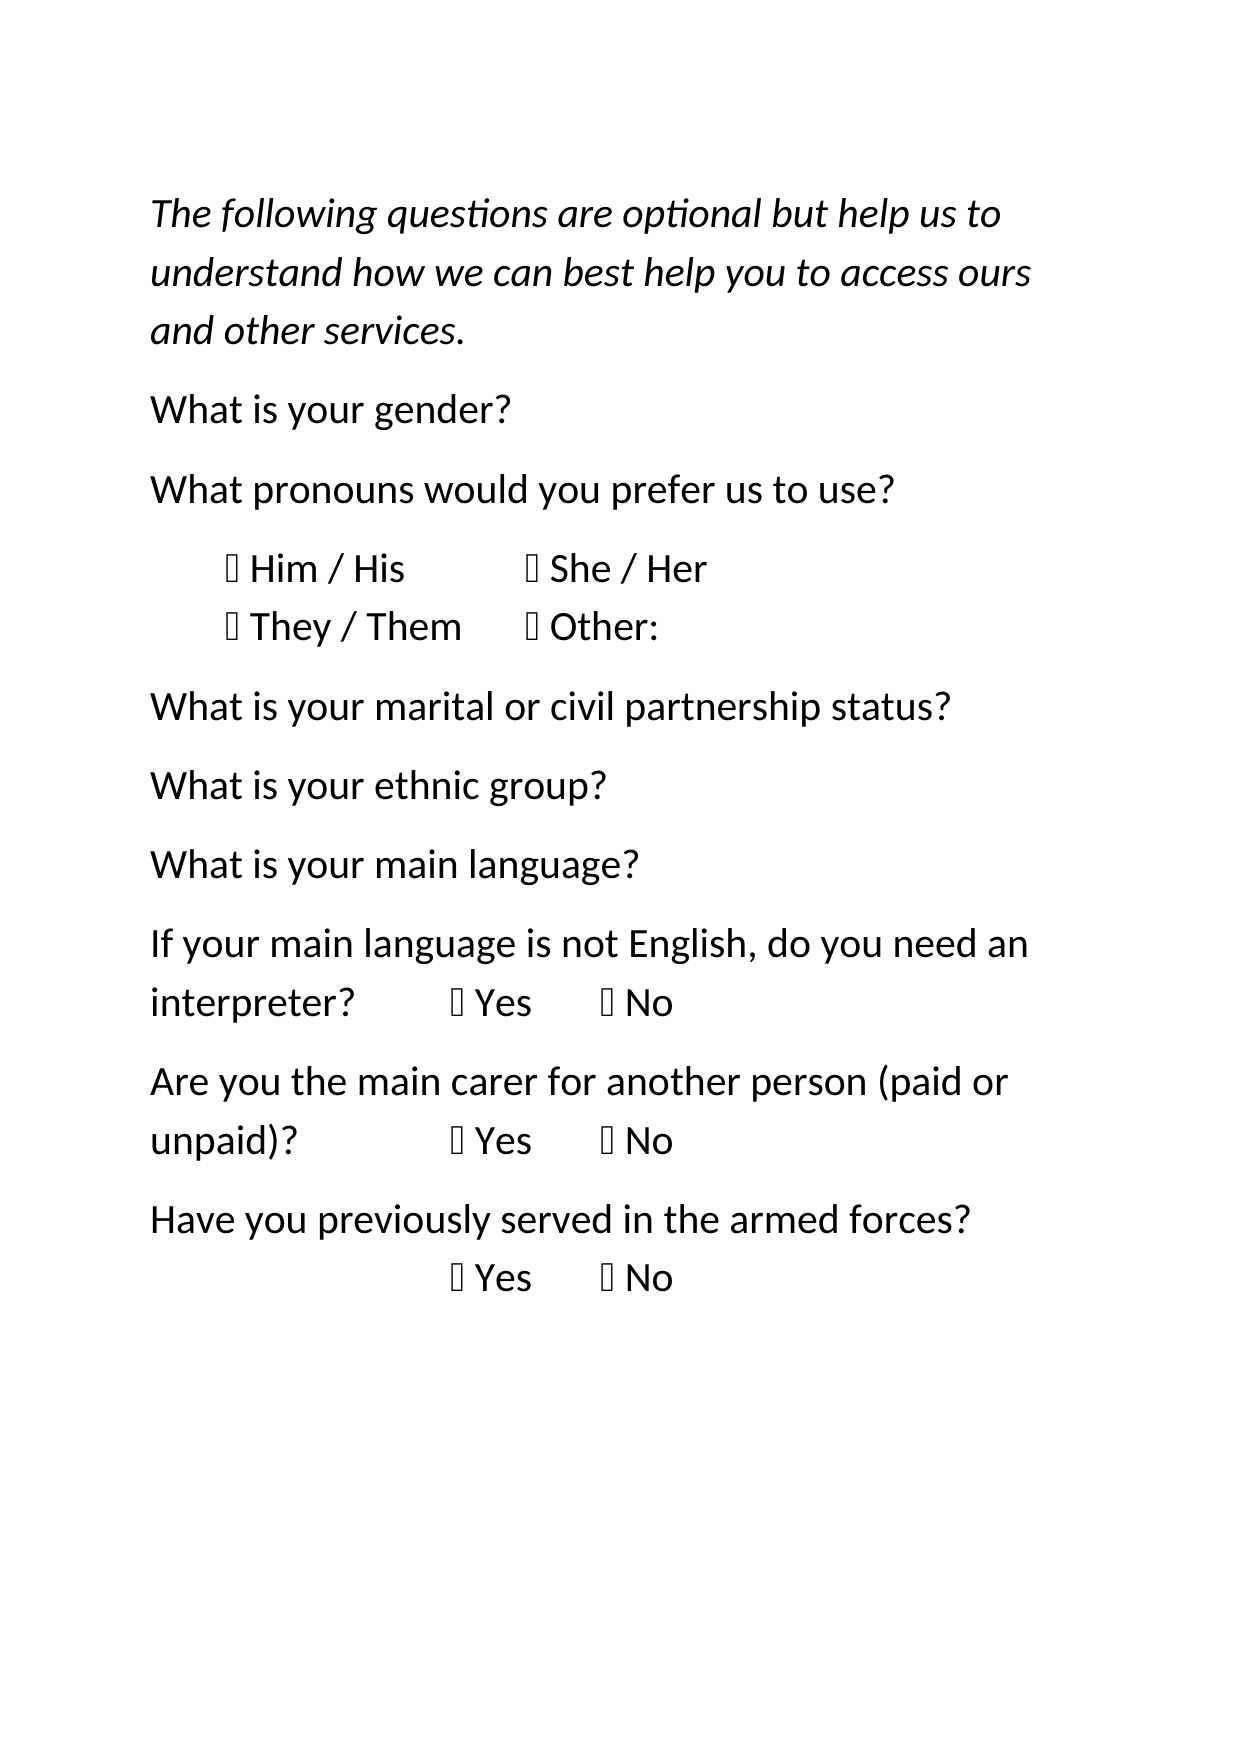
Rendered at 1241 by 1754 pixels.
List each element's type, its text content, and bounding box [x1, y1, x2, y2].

text If your main language is not English, do you need an interpreter? Yes No [150, 917, 1090, 1027]
text What is your gender? [150, 383, 1090, 434]
text The following questions are optional but help us to understand how we can best help you to access ours and other services. [150, 187, 1090, 355]
text Have you previously served in the armed forces? Yes No [150, 1193, 1090, 1302]
text What is your marital or civil partnership status? [150, 680, 1090, 731]
text What pronouns would you prefer us to use? [150, 463, 1090, 513]
text Are you the main carer for another person (paid or unpaid)? Yes No [150, 1055, 1090, 1164]
text What is your main language? [150, 838, 1090, 889]
text Him / His She / Her They / Them Other: [225, 542, 1090, 651]
text What is your ethnic group? [150, 759, 1090, 810]
